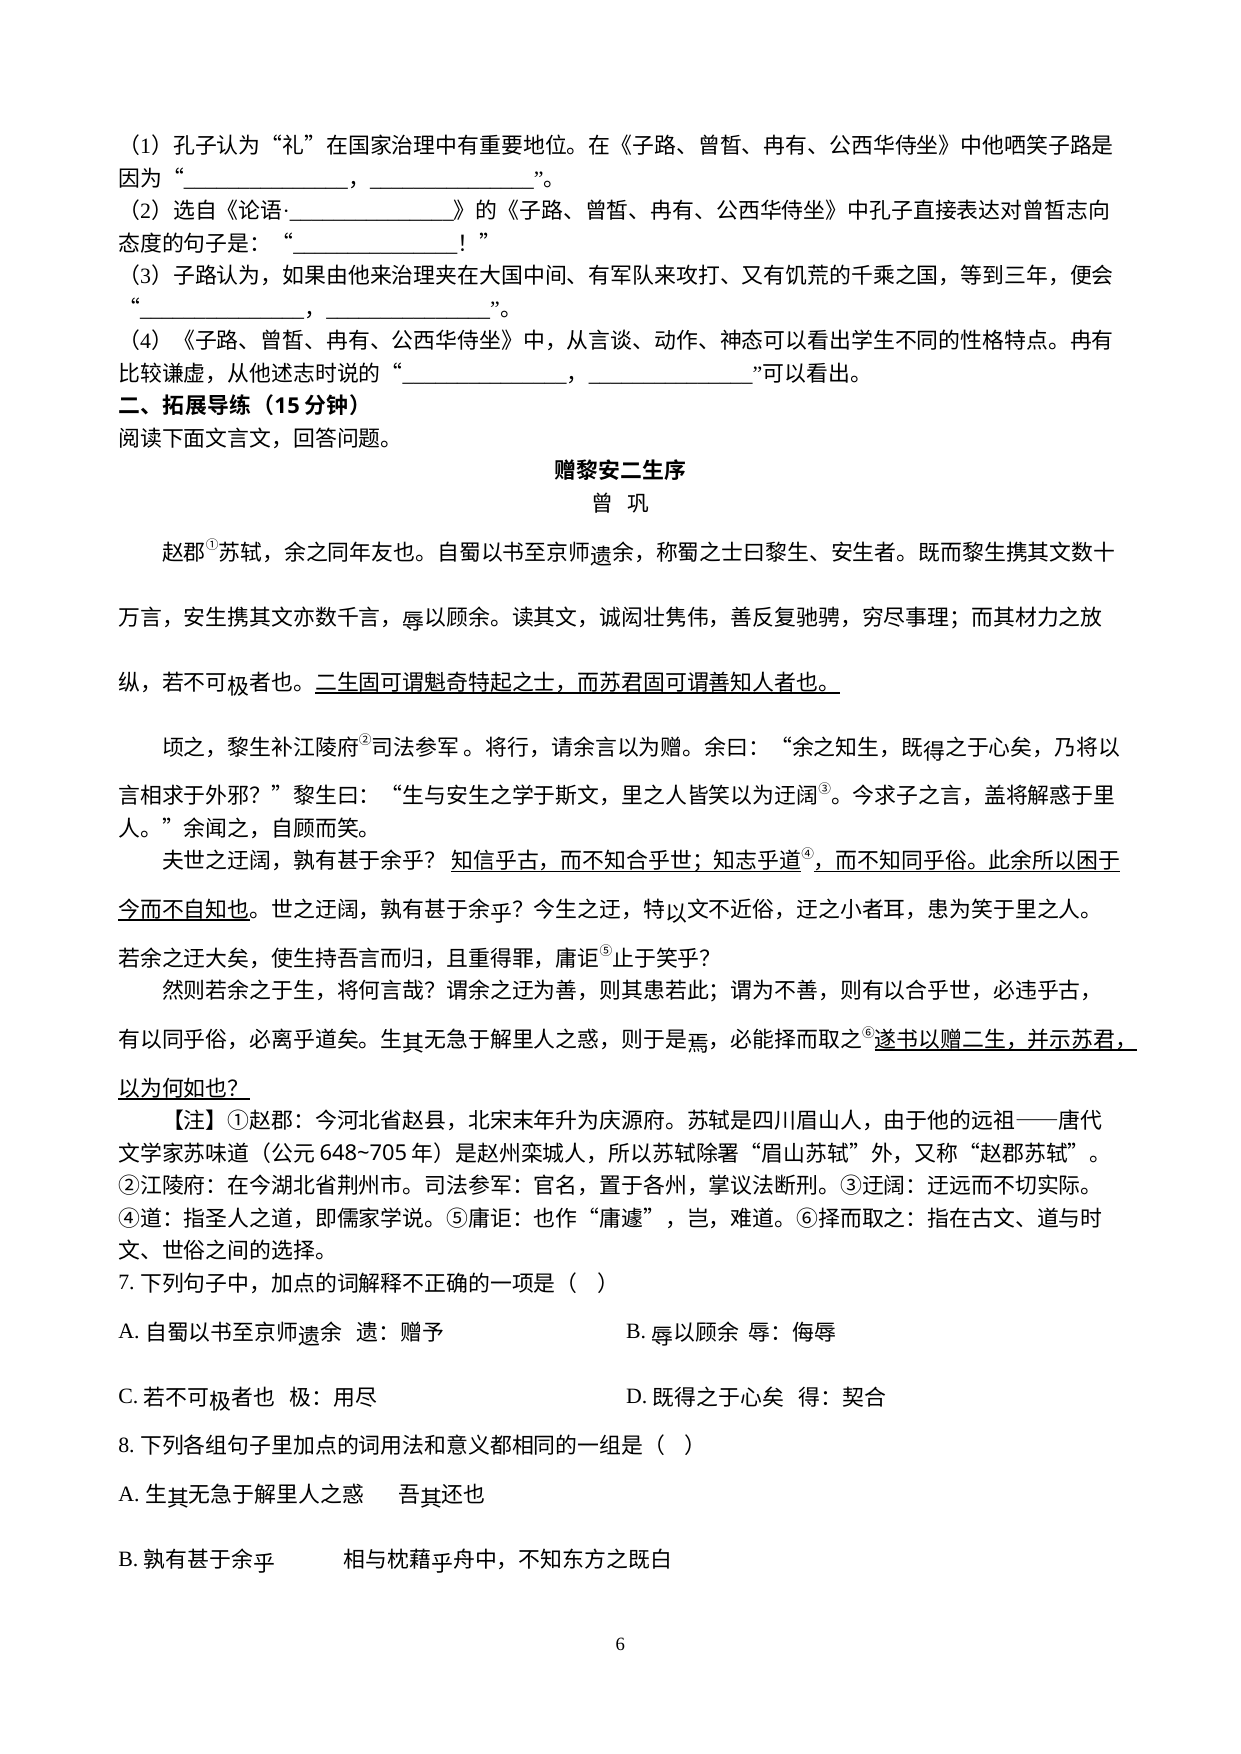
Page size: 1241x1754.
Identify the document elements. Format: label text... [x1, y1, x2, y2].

text 8. 下列各组句子里加点的词用法和意义都相同的一组是（ ） [118, 1428, 1122, 1461]
text 7. 下列句子中，加点的词解释不正确的一项是（ ） [118, 1266, 1122, 1298]
text 夫世之迂阔，孰有甚于余乎？ 知信乎古，而不知合乎世；知志乎道④，而不知同乎俗。此余所以困于今而不自知也。世之迂阔，孰有甚于余乎？今生之迂，特以文不近俗，迂之小者耳，患为笑于里之人。若余之迂大矣，使生持吾言而归，且重得罪，庸讵⑤止于笑乎？ [118, 843, 1122, 973]
text 二、拓展导练（15分钟） [118, 388, 1122, 421]
text B. 孰有甚于余乎 相与枕藉乎舟中，不知东方之既白 [118, 1526, 1122, 1591]
text 顷之，黎生补江陵府②司法参军 。将行，请余言以为赠。余曰：“余之知生，既得之于心矣，乃将以言相求于外邪？”黎生曰：“生与安生之学于斯文，里之人皆笑以为迂阔③。今求子之言，盖将解惑于里人。”余闻之，自顾而笑。 [118, 713, 1122, 843]
text 然则若余之于生，将何言哉？谓余之迂为善，则其患若此；谓为不善，则有以合乎世，必违乎古，有以同乎俗，必离乎道矣。生其无急于解里人之惑，则于是焉，必能择而取之⑥遂书以赠二生，并示苏君，以为何如也？ [118, 973, 1122, 1103]
text A. 自蜀以书至京师遗余 遗：赠予 B. 辱以顾余 辱：侮辱 [118, 1298, 1122, 1363]
text C. 若不可极者也 极：用尽 D. 既得之于心矣 得：契合 [118, 1363, 1122, 1428]
text A. 生其无急于解里人之惑 吾其还也 [118, 1461, 1122, 1526]
text 赠黎安二生序 [118, 453, 1122, 486]
text 【注】①赵郡：今河北省赵县，北宋末年升为庆源府。苏轼是四川眉山人，由于他的远祖——唐代文学家苏味道（公元648~705年）是赵州栾城人，所以苏轼除署“眉山苏轼”外，又称“赵郡苏轼”。②江陵府：在今湖北省荆州市。司法参军：官名，置于各州，掌议法断刑。③迂阔：迂远而不切实际。④道：指圣人之道，即儒家学说。⑤庸讵：也作“庸遽”，岂，难道。⑥择而取之：指在古文、道与时文、世俗之间的选择。 [118, 1103, 1122, 1266]
text 阅读下面文言文，回答问题。 [118, 421, 1122, 453]
text （3）子路认为，如果由他来治理夹在大国中间、有军队来攻打、又有饥荒的千乘之国，等到三年，便会“_______________，_______________”。 [118, 258, 1122, 323]
text 曾 巩 [118, 486, 1122, 518]
text 赵郡①苏轼，余之同年友也。自蜀以书至京师遗余，称蜀之士曰黎生、安生者。既而黎生携其文数十万言，安生携其文亦数千言，辱以顾余。读其文，诚闳壮隽伟，善反复驰骋，穷尽事理；而其材力之放纵，若不可极者也。二生固可谓魁奇特起之士，而苏君固可谓善知人者也。 [118, 518, 1122, 713]
text （1）孔子认为“礼”在国家治理中有重要地位。在《子路、曾晳、冉有、公西华侍坐》中他哂笑子路是因为“_______________，_______________”。 [118, 128, 1122, 193]
text （2）选自《论语·_______________》的《子路、曾皙、冉有、公西华侍坐》中孔子直接表达对曾皙志向态度的句子是：“_______________！” [118, 193, 1122, 258]
text （4）《子路、曾皙、冉有、公西华侍坐》中，从言谈、动作、神态可以看出学生不同的性格特点。冉有比较谦虚，从他述志时说的“_______________，_______________”可以看出。 [118, 323, 1122, 388]
